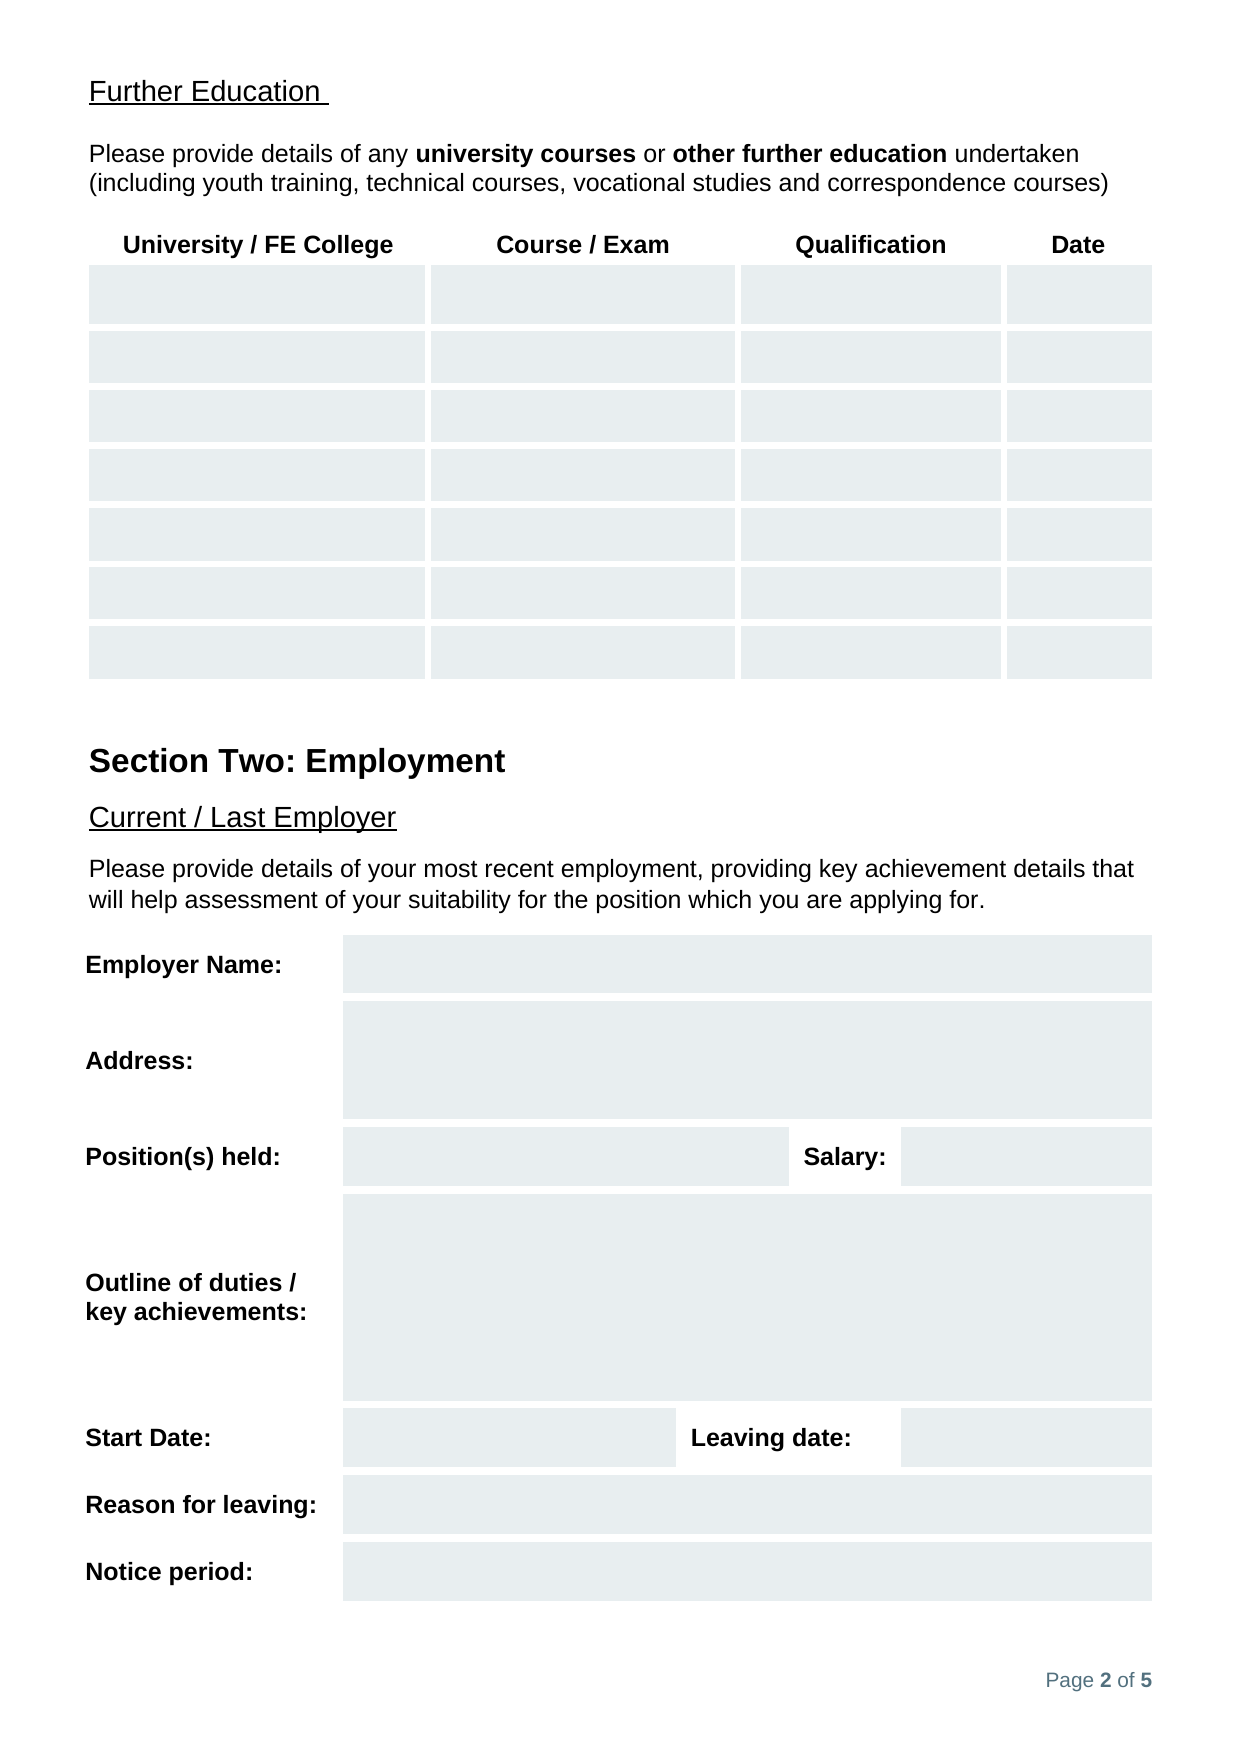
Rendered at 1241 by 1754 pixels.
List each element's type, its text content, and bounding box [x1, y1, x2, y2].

table_cell [89, 508, 425, 561]
subtitle Section Two: Employment [89, 741, 1152, 779]
table_header [343, 935, 1152, 993]
table_header Outline of duties / key achievements: [74, 1194, 336, 1401]
table_cell [741, 508, 1001, 561]
table_header Employer Name: [74, 935, 336, 993]
table_header Address: [74, 1001, 336, 1119]
table_cell [1007, 265, 1152, 324]
subtitle Further Education [89, 74, 1152, 107]
table_cell [431, 567, 735, 619]
table_cell [89, 449, 425, 501]
table_cell [89, 390, 425, 442]
table_cell [1007, 626, 1152, 679]
table_cell [741, 567, 1001, 619]
table_header [343, 1194, 1152, 1401]
table_header Reason for leaving: [74, 1475, 336, 1534]
table_cell [89, 567, 425, 619]
table_cell [741, 449, 1001, 501]
table_cell [89, 331, 425, 383]
table_cell [1007, 449, 1152, 501]
table_header [901, 1408, 1152, 1467]
table_cell [1007, 331, 1152, 383]
table_header Start Date: [74, 1408, 336, 1467]
table_cell [431, 626, 735, 679]
table_header Course / Exam [428, 230, 738, 265]
table_cell [431, 449, 735, 501]
table_cell [89, 265, 425, 324]
table_cell [431, 390, 735, 442]
table_header University / FE College [89, 230, 428, 265]
table_header [901, 1127, 1152, 1186]
table_header Position(s) held: [74, 1127, 336, 1186]
table_cell [1007, 567, 1152, 619]
table_header [343, 1408, 676, 1467]
table_cell [431, 508, 735, 561]
table_cell [431, 331, 735, 383]
table_header Qualification [738, 230, 1004, 265]
table_cell [431, 265, 735, 324]
table_cell [741, 390, 1001, 442]
table_header Leaving date: [683, 1408, 895, 1467]
table_header [343, 1001, 1152, 1119]
table_header [343, 1127, 789, 1186]
table_cell [741, 331, 1001, 383]
table_header Date [1004, 230, 1152, 265]
table_cell [1007, 390, 1152, 442]
subtitle Current / Last Employer [89, 800, 1152, 834]
text Please provide details of your most recent employment, providing key achievement details that will help assessment of your suitability for the position which you are applying for. [89, 854, 1152, 914]
table_cell [89, 626, 425, 679]
text Please provide details of any university courses or other further education undertaken (including youth training, technical courses, vocational studies and correspondence courses) [89, 110, 1152, 196]
table_cell [741, 626, 1001, 679]
table_header [343, 1542, 1152, 1601]
table_cell [1007, 508, 1152, 561]
table_cell [741, 265, 1001, 324]
table_header [343, 1475, 1152, 1534]
table_header Salary: [795, 1127, 895, 1186]
table_header Notice period: [74, 1542, 336, 1601]
